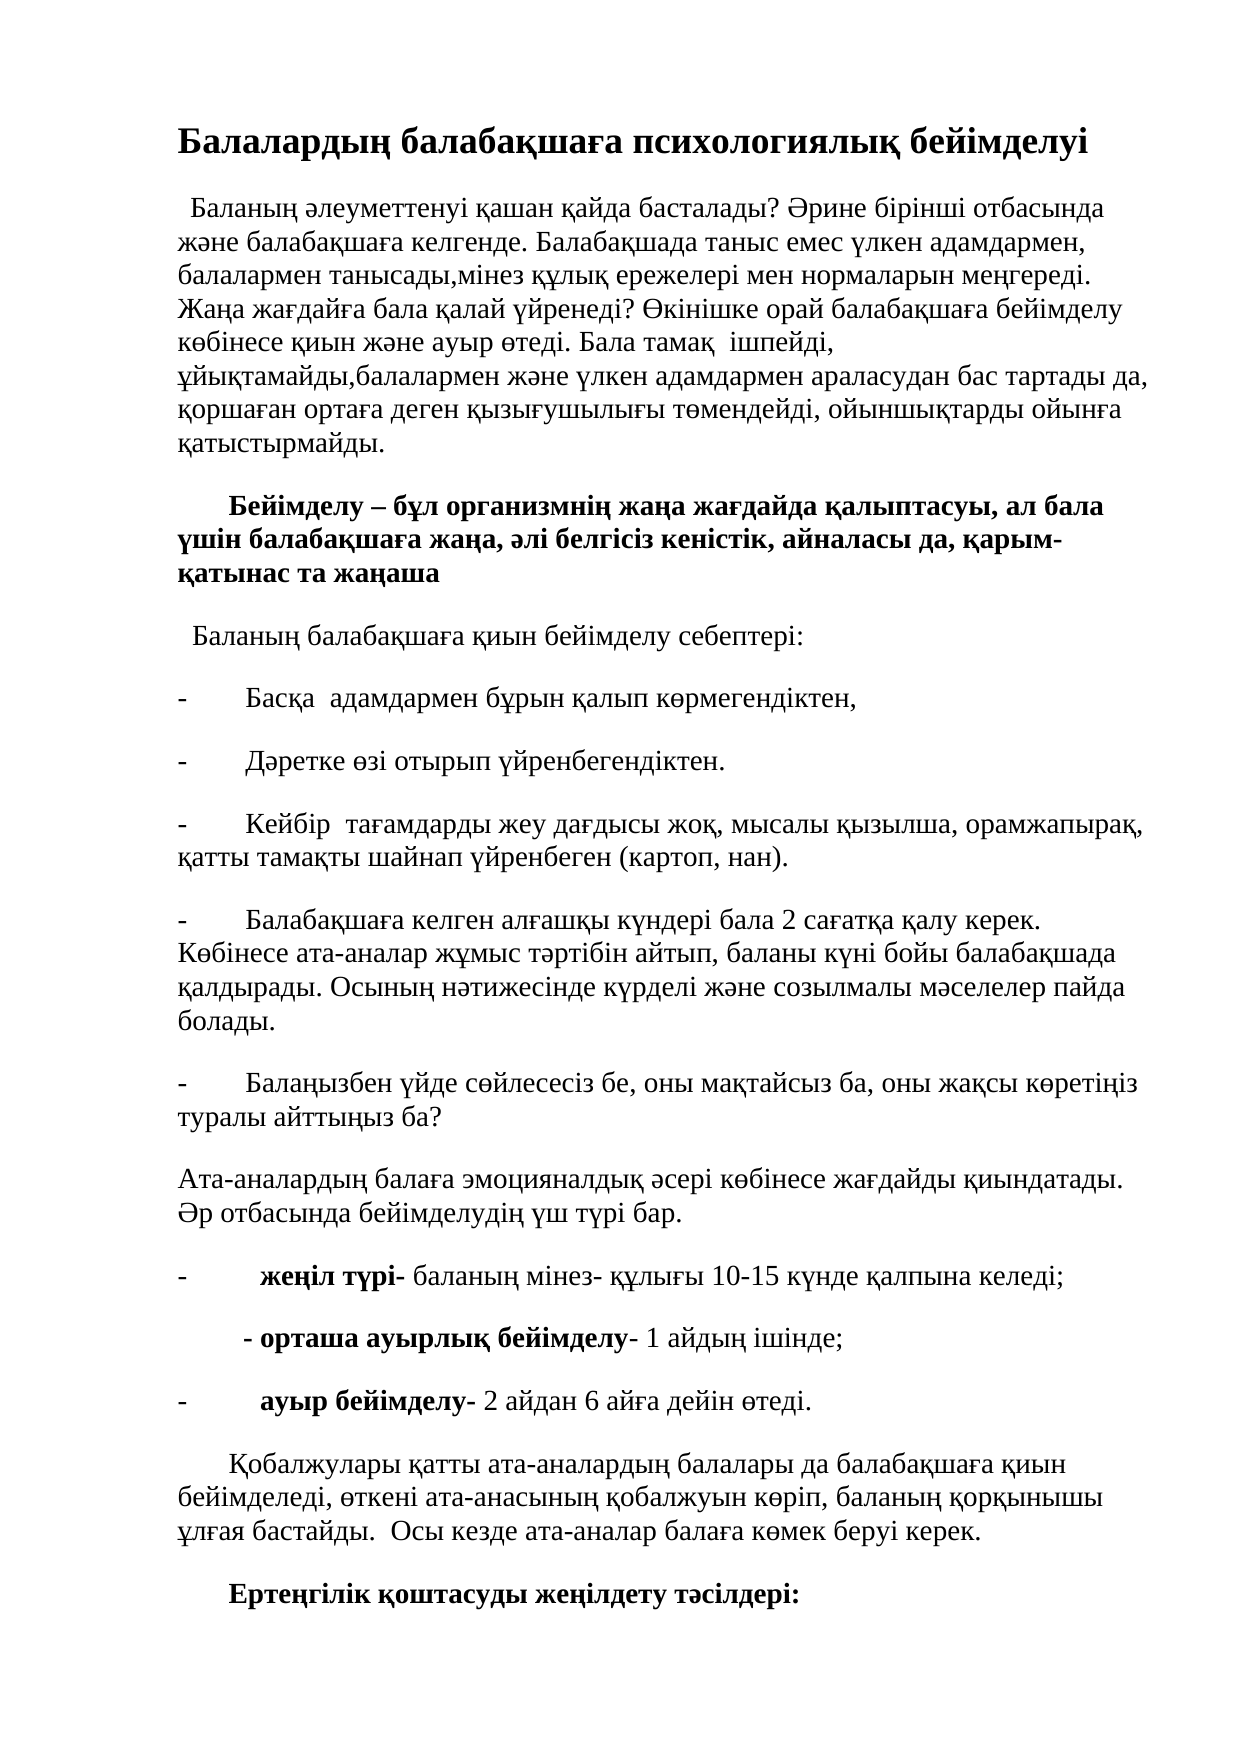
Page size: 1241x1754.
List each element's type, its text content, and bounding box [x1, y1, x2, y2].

text Қобалжулары қатты ата-аналардың балалары да балабақшаға қиын бейімделеді, өткені ата-анасының қобалжуын көріп, баланың қорқынышы ұлғая бастайды. Осы кезде ата-аналар балаға көмек беруі керек. [177, 1446, 1152, 1547]
text - ауыр бейімделу- 2 айдан 6 айға дейін өтеді. [177, 1383, 1152, 1417]
text - жеңіл түрі- баланың мінез- құлығы 10-15 күнде қалпына келеді; [177, 1258, 1152, 1291]
text Баланың әлеуметтенуі қашан қайда басталады? Әрине бірінші отбасында және балабақшаға келгенде. Балабақшада таныс емес үлкен адамдармен, балалармен танысады,мінез құлық ережелері мен нормаларын меңгереді. Жаңа жағдайға бала қалай үйренеді? Өкінішке орай балабақшаға бейімделу көбінесе қиын және ауыр өтеді. Бала тамақ ішпейді, ұйықтамайды,балалармен және үлкен адамдармен араласудан бас тартады да, қоршаған ортаға деген қызығушылығы төмендейді, ойыншықтарды ойынға қатыстырмайды. [177, 190, 1152, 459]
text Бейімделу – бұл организмнің жаңа жағдайда қалыптасуы, ал бала үшін балабақшаға жаңа, әлі белгісіз кеністік, айналасы да, қарым-қатынас та жаңаша [177, 488, 1152, 588]
text - Кейбір тағамдарды жеу дағдысы жоқ, мысалы қызылша, орамжапырақ, қатты тамақты шайнап үйренбеген (картоп, нан). [177, 806, 1152, 873]
text Ертеңгілік қоштасуды жеңілдету тәсілдері: [177, 1576, 1152, 1609]
text - Дәретке өзі отырып үйренбегендіктен. [177, 743, 1152, 777]
text - Балаңызбен үйде сөйлесесіз бе, оны мақтайсыз ба, оны жақсы көретіңіз туралы айттыңыз ба? [177, 1065, 1152, 1132]
text - Басқа адамдармен бұрын қалып көрмегендіктен, [177, 680, 1152, 714]
text Балалардың балабақшаға психологиялық бейімделуі [177, 118, 1152, 161]
text Баланың балабақшаға қиын бейімделу себептері: [177, 618, 1152, 651]
text - орташа ауырлық бейімделу- 1 айдың ішінде; [177, 1321, 1152, 1354]
text Ата-аналардың балаға эмоцияналдық әсері көбінесе жағдайды қиындатады. Әр отбасында бейімделудің үш түрі бар. [177, 1162, 1152, 1229]
text - Балабақшаға келген алғашқы күндері бала 2 сағатқа қалу керек. Көбінесе ата-аналар жұмыс тәртібін айтып, баланы күні бойы балабақшада қалдырады. Осының нәтижесінде күрделі және созылмалы мәселелер пайда болады. [177, 902, 1152, 1036]
